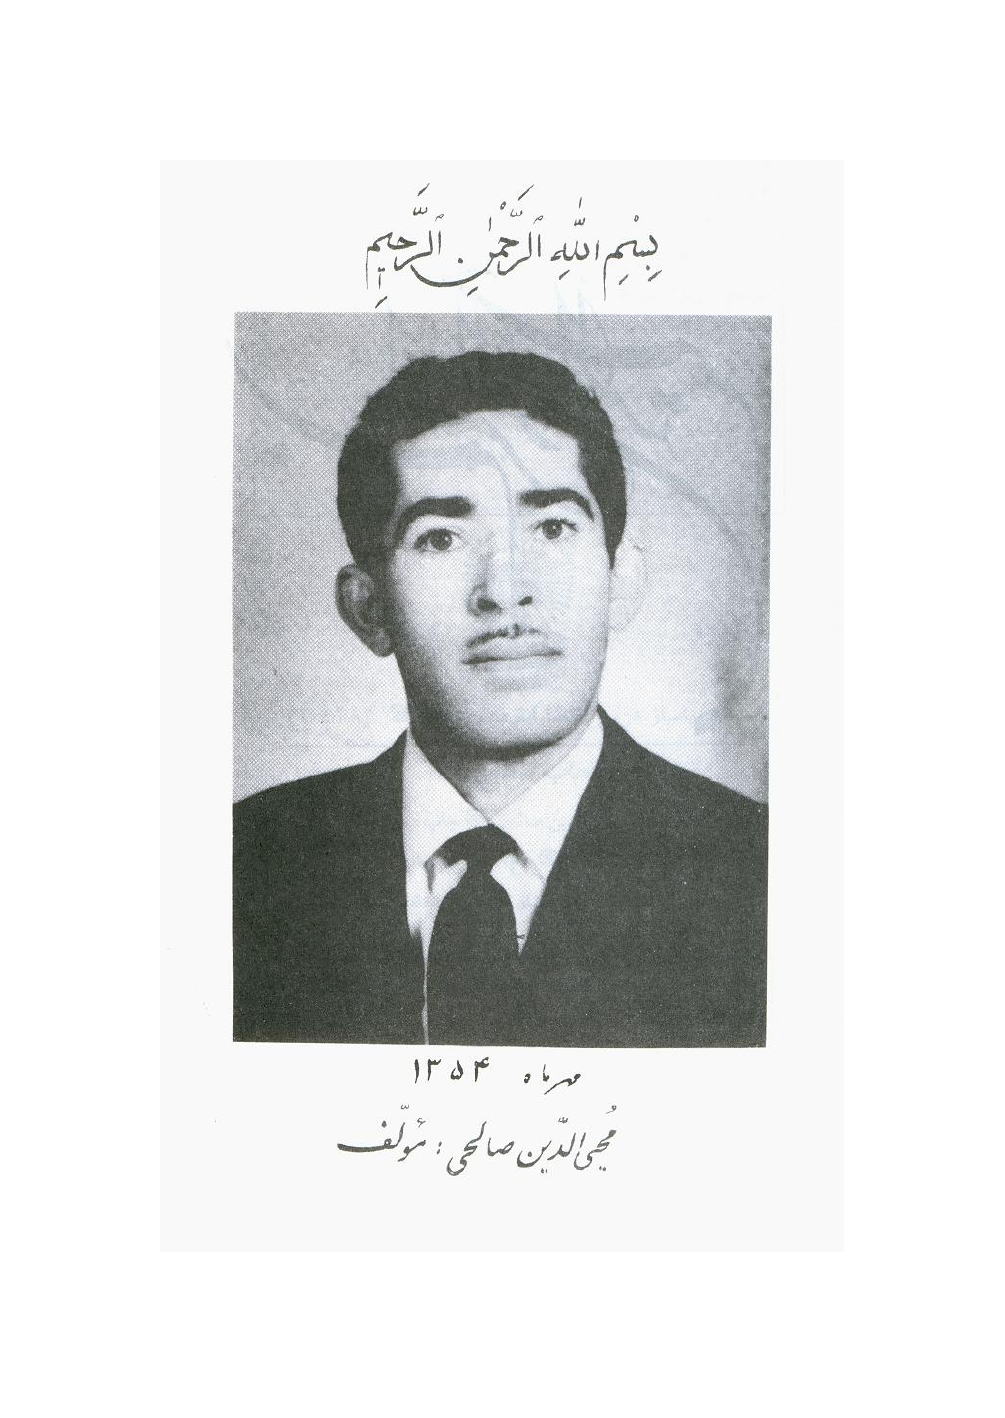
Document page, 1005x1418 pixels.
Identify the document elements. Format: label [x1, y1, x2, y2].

picture [159, 160, 844, 1252]
